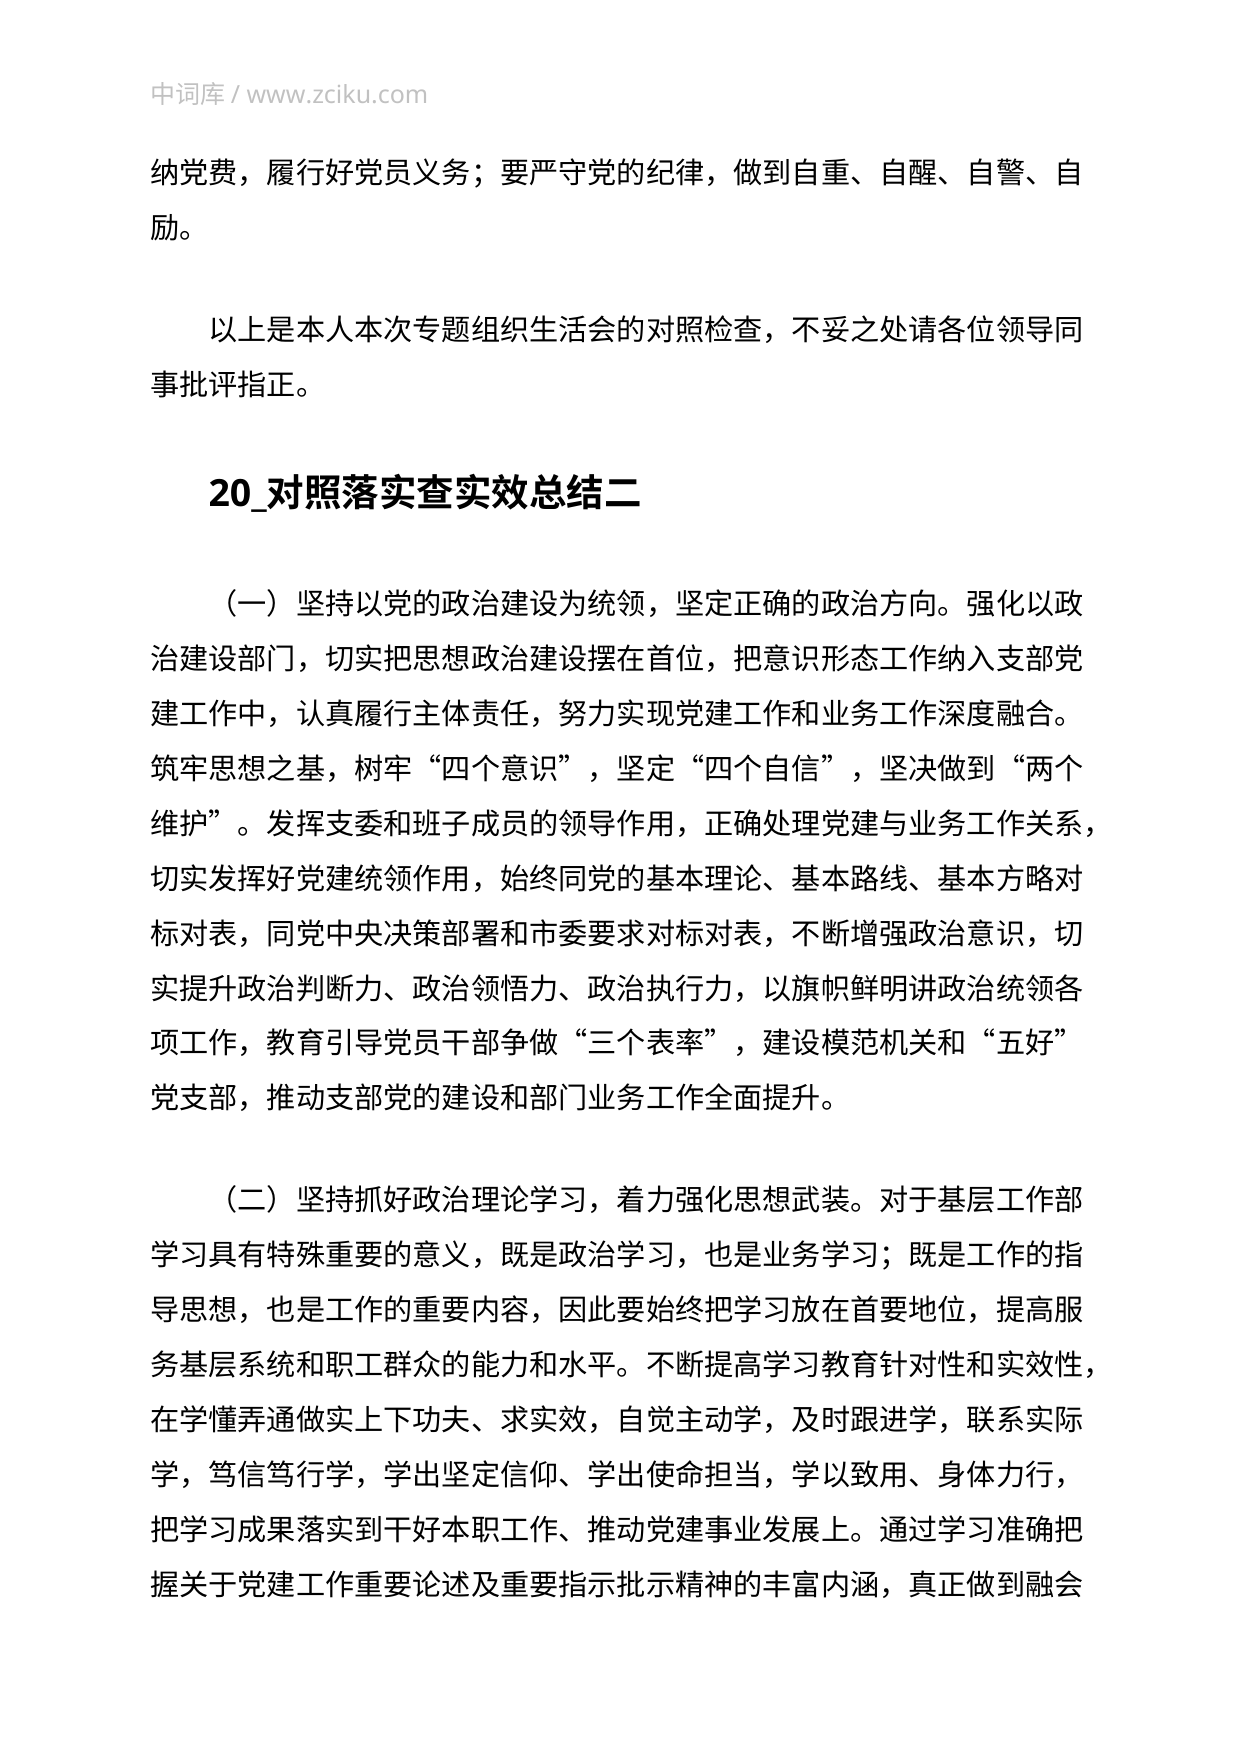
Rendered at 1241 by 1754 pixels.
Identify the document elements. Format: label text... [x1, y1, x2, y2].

text 以上是本人本次专题组织生活会的对照检查，不妥之处请各位领导同事批评指正。 [150, 307, 1090, 404]
text 20_对照落实查实效总结二 [150, 463, 1090, 518]
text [150, 150, 1090, 247]
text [150, 1177, 1090, 1603]
text （一）坚持以党的政治建设为统领，坚定正确的政治方向。强化以政治建设部门，切实把思想政治建设摆在首位，把意识形态工作纳入支部党建工作中，认真履行主体责任，努力实现党建工作和业务工作深度融合。筑牢思想之基，树牢“四个意识”，坚定“四个自信”，坚决做到“两个维护”。发挥支委和班子成员的领导作用，正确处理党建与业务工作关系，切实发挥好党建统领作用，始终同党的基本理论、基本路线、基本方略对标对表，同党中央决策部署和市委要求对标对表，不断增强政治意识，切实提升政治判断力、政治领悟力、政治执行力，以旗帜鲜明讲政治统领各项工作，教育引导党员干部争做“三个表率”，建设模范机关和“五好”党支部，推动支部党的建设和部门业务工作全面提升。 [150, 581, 1090, 1117]
